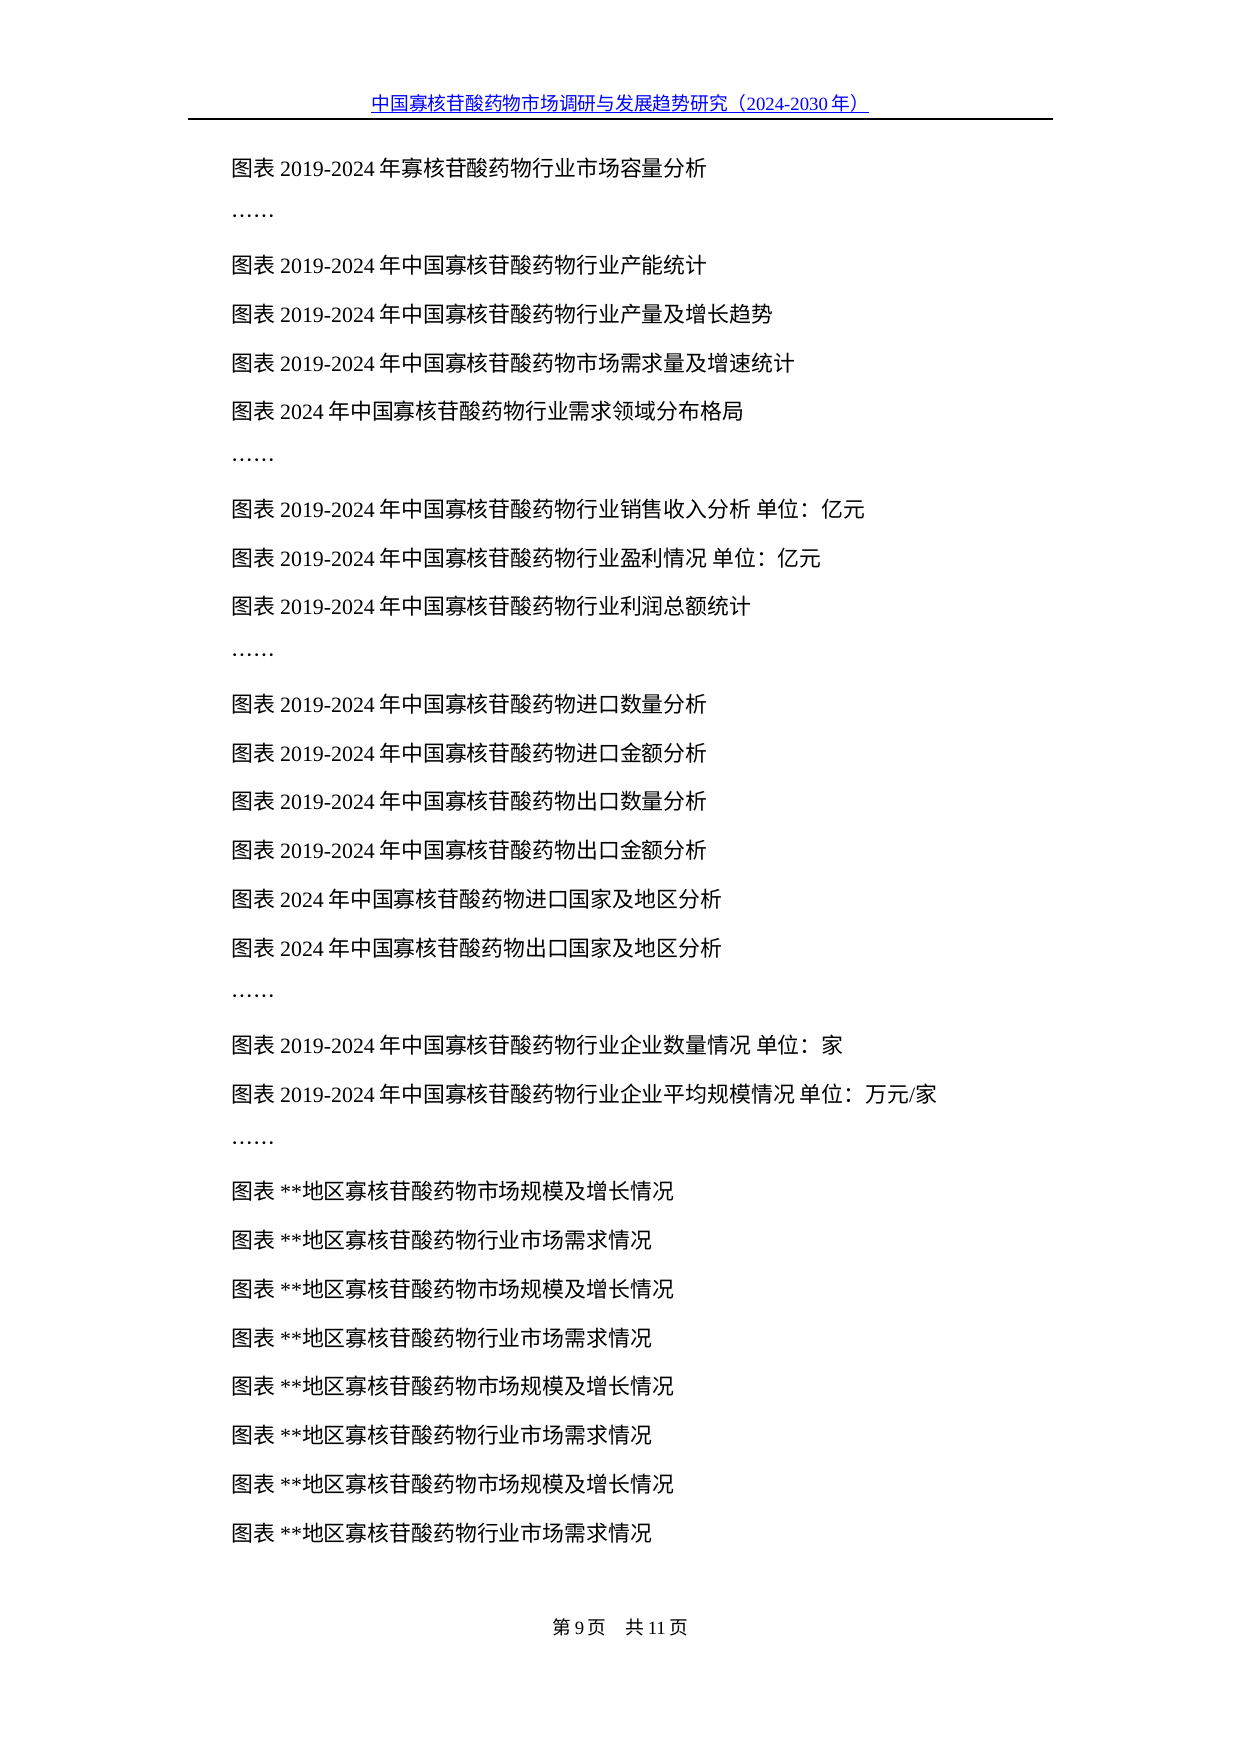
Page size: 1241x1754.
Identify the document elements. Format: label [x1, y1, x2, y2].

text [187, 150, 1053, 1548]
